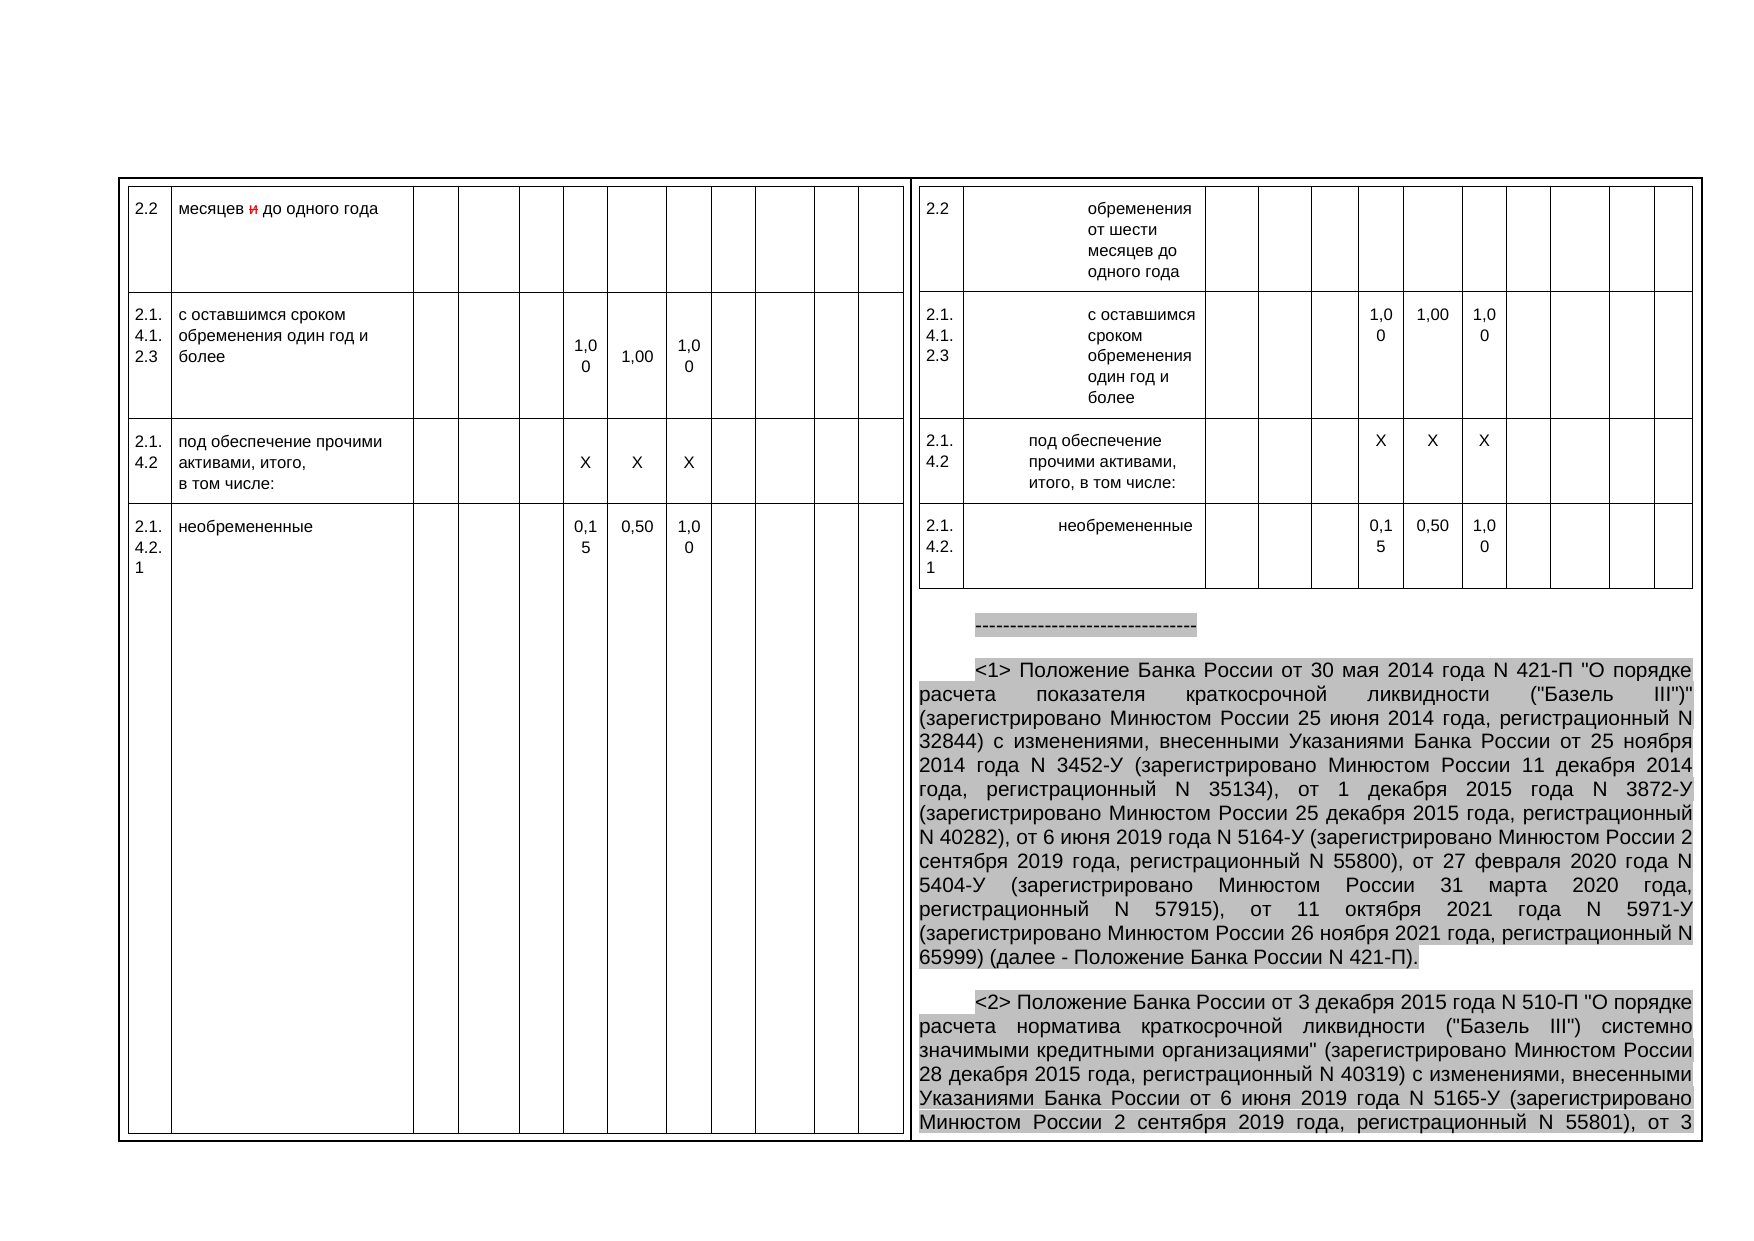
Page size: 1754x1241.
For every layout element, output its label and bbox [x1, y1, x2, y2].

table_cell [912, 179, 1701, 1140]
table_cell [120, 179, 910, 1140]
